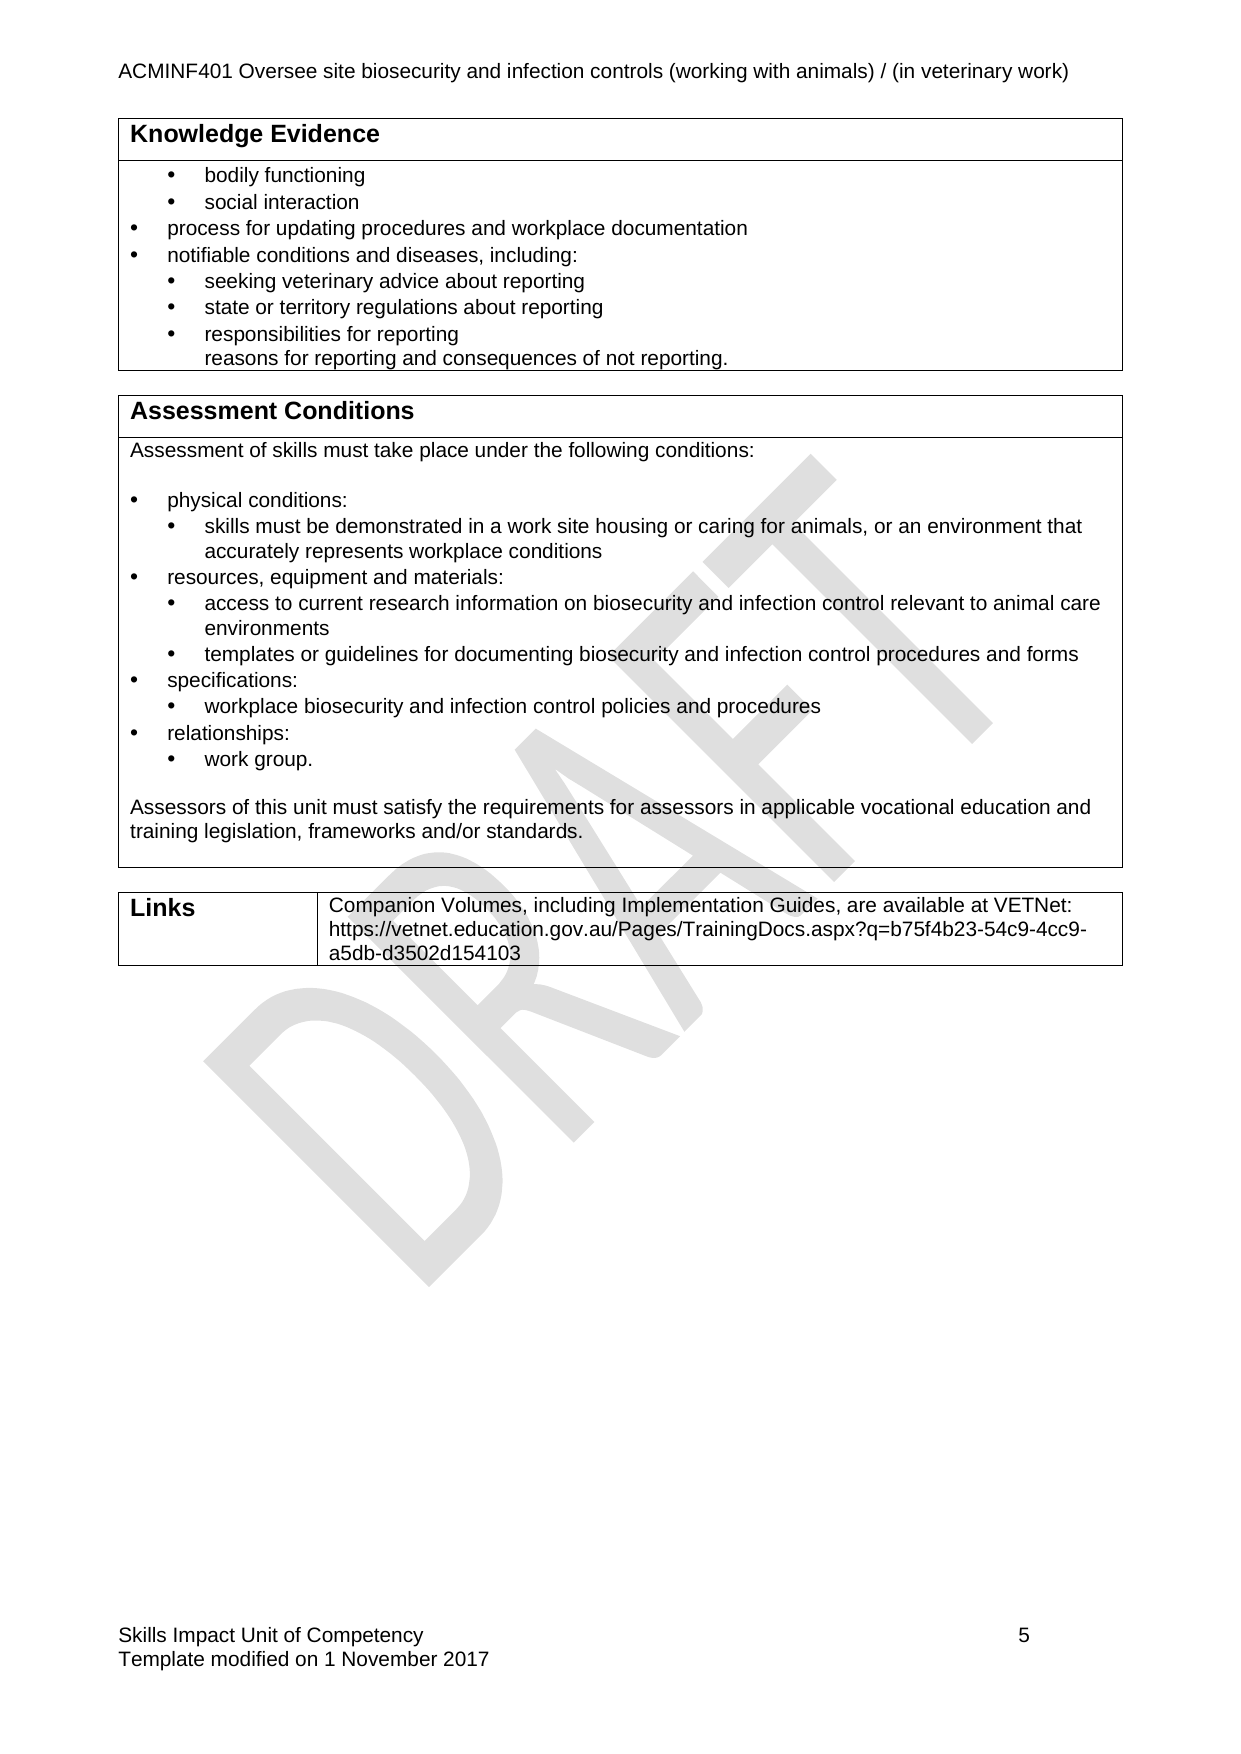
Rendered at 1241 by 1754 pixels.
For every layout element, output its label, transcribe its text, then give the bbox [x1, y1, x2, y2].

table_header Companion Volumes, including Implementation Guides, are available at VETNet: https://vetnet.education.gov.au/Pages/TrainingDocs.aspx?q=b75f4b23-54c9-4cc9-a5db-d3502d154103 [318, 893, 1122, 965]
table_header Knowledge Evidence [119, 119, 1122, 160]
table_header Links [119, 893, 317, 965]
table_cell Assessment of skills must take place under the following conditions: physical conditions: skills must be demonstrated in a work site housing or caring for animals, or an environment that accurately represents workplace conditions resources, equipment and materials: access to current research information on biosecurity and infection control relevant to animal care environments templates or guidelines for documenting biosecurity and infection control procedures and forms specifications: workplace biosecurity and infection control policies and procedures relationships: work group. Assessors of this unit must satisfy the requirements for assessors in applicable vocational education and training legislation, frameworks and/or standards. [119, 438, 1122, 867]
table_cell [119, 161, 1122, 370]
table_header Assessment Conditions [119, 396, 1122, 437]
